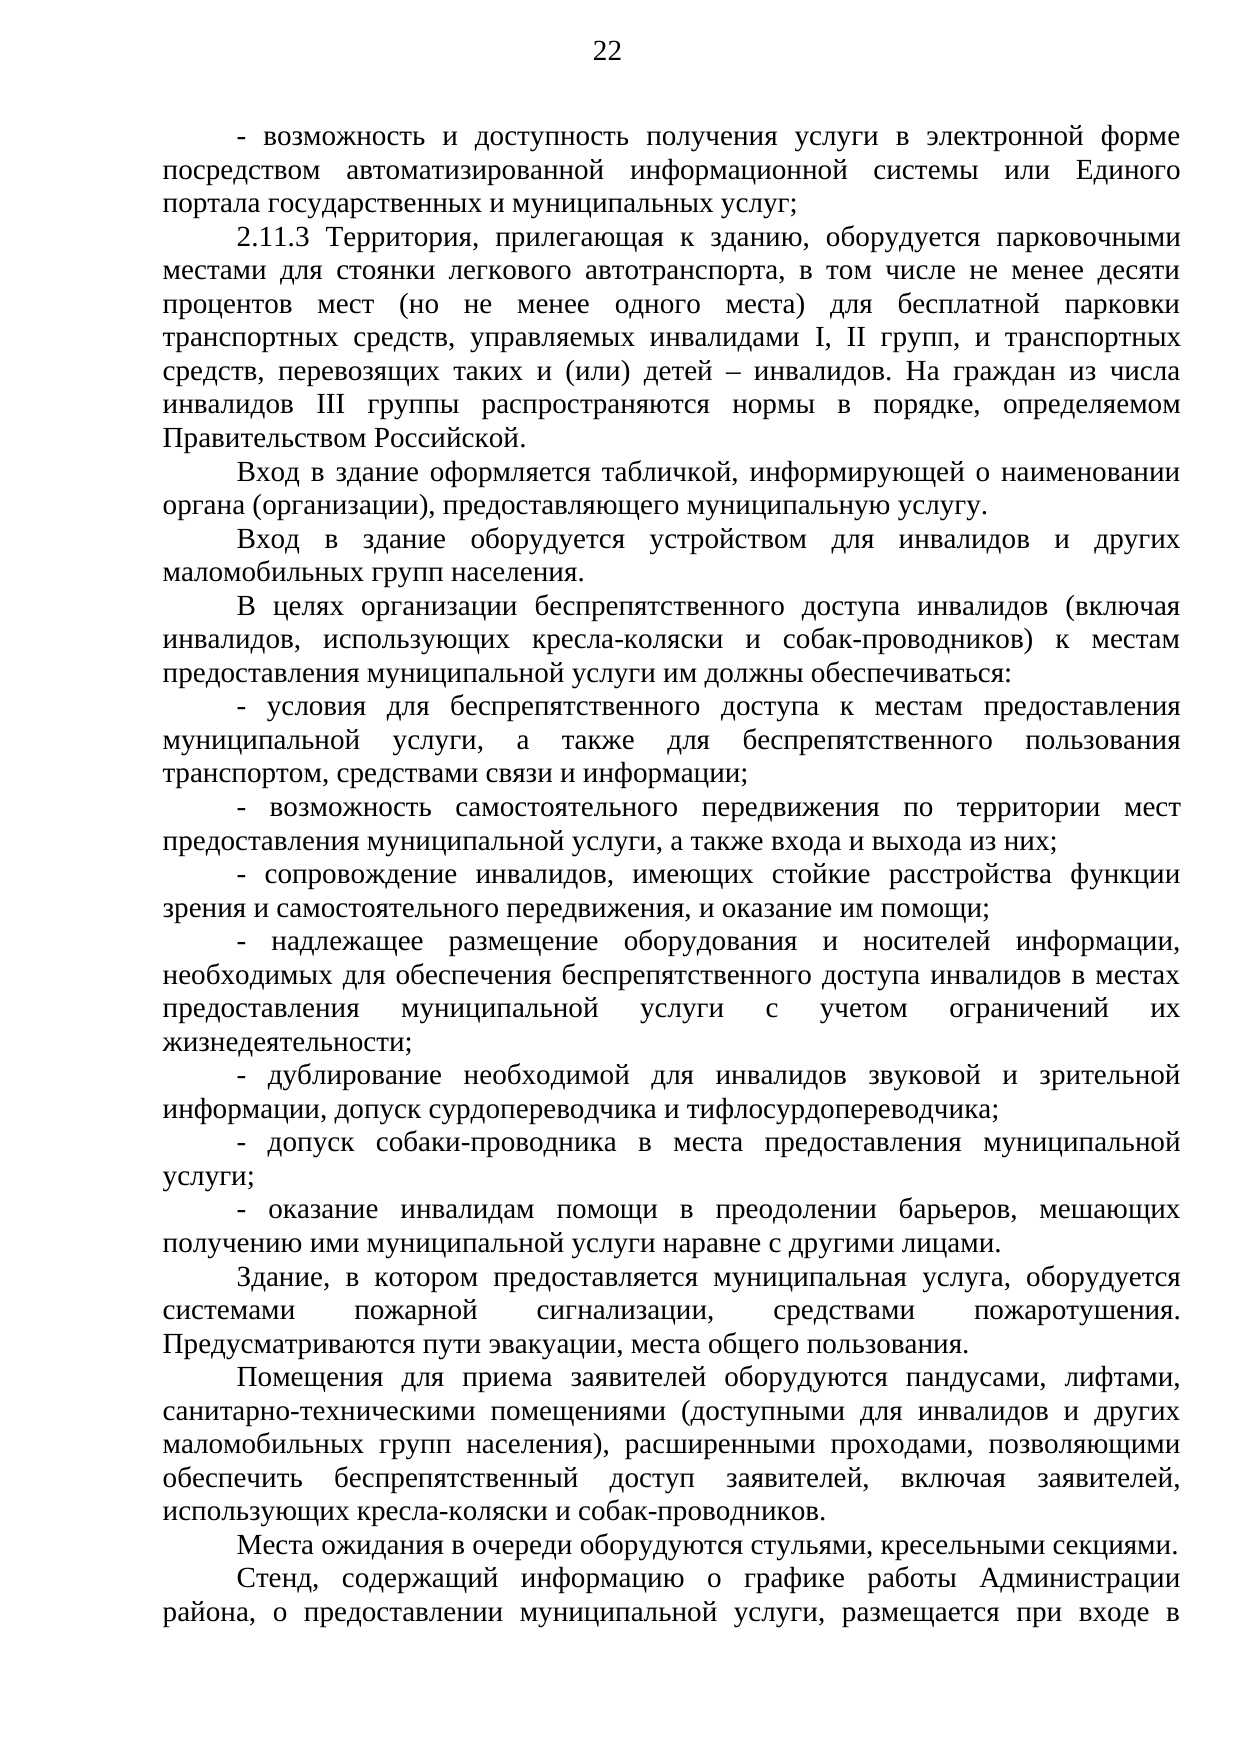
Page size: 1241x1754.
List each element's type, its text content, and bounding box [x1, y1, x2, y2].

text Вход в здание оборудуется устройством для инвалидов и других маломобильных групп населения. [162, 521, 1181, 588]
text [162, 1561, 1181, 1628]
text Места ожидания в очереди оборудуются стульями, кресельными секциями. [162, 1527, 1181, 1561]
text 2.11.3 Территория, прилегающая к зданию, оборудуется парковочными местами для стоянки легкового автотранспорта, в том числе не менее десяти процентов мест (но не менее одного места) для бесплатной парковки транспортных средств, управляемых инвалидами I, II групп, и транспортных средств, перевозящих таких и (или) детей – инвалидов. На граждан из числа инвалидов III группы распространяются нормы в порядке, определяемом Правительством Российской. [162, 219, 1181, 454]
text - возможность и доступность получения услуги в электронной форме посредством автоматизированной информационной системы или Единого портала государственных и муниципальных услуг; [162, 118, 1181, 219]
text - сопровождение инвалидов, имеющих стойкие расстройства функции зрения и самостоятельного передвижения, и оказание им помощи; [162, 856, 1181, 923]
text Помещения для приема заявителей оборудуются пандусами, лифтами, санитарно-техническими помещениями (доступными для инвалидов и других маломобильных групп населения), расширенными проходами, позволяющими обеспечить беспрепятственный доступ заявителей, включая заявителей, использующих кресла-коляски и собак-проводников. [162, 1359, 1181, 1527]
text - надлежащее размещение оборудования и носителей информации, необходимых для обеспечения беспрепятственного доступа инвалидов в местах предоставления муниципальной услуги с учетом ограничений их жизнедеятельности; [162, 923, 1181, 1057]
text - условия для беспрепятственного доступа к местам предоставления муниципальной услуги, а также для беспрепятственного пользования транспортом, средствами связи и информации; [162, 688, 1181, 789]
text - оказание инвалидам помощи в преодолении барьеров, мешающих получению ими муниципальной услуги наравне с другими лицами. [162, 1192, 1181, 1259]
text - возможность самостоятельного передвижения по территории мест предоставления муниципальной услуги, а также входа и выхода из них; [162, 789, 1181, 856]
text Здание, в котором предоставляется муниципальная услуга, оборудуется системами пожарной сигнализации, средствами пожаротушения. Предусматриваются пути эвакуации, места общего пользования. [162, 1259, 1181, 1359]
text Вход в здание оформляется табличкой, информирующей о наименовании органа (организации), предоставляющего муниципальную услугу. [162, 454, 1181, 521]
text - допуск собаки-проводника в места предоставления муниципальной услуги; [162, 1124, 1181, 1192]
text В целях организации беспрепятственного доступа инвалидов (включая инвалидов, использующих кресла-коляски и собак-проводников) к местам предоставления муниципальной услуги им должны обеспечиваться: [162, 588, 1181, 688]
text - дублирование необходимой для инвалидов звуковой и зрительной информации, допуск сурдопереводчика и тифлосурдопереводчика; [162, 1057, 1181, 1124]
